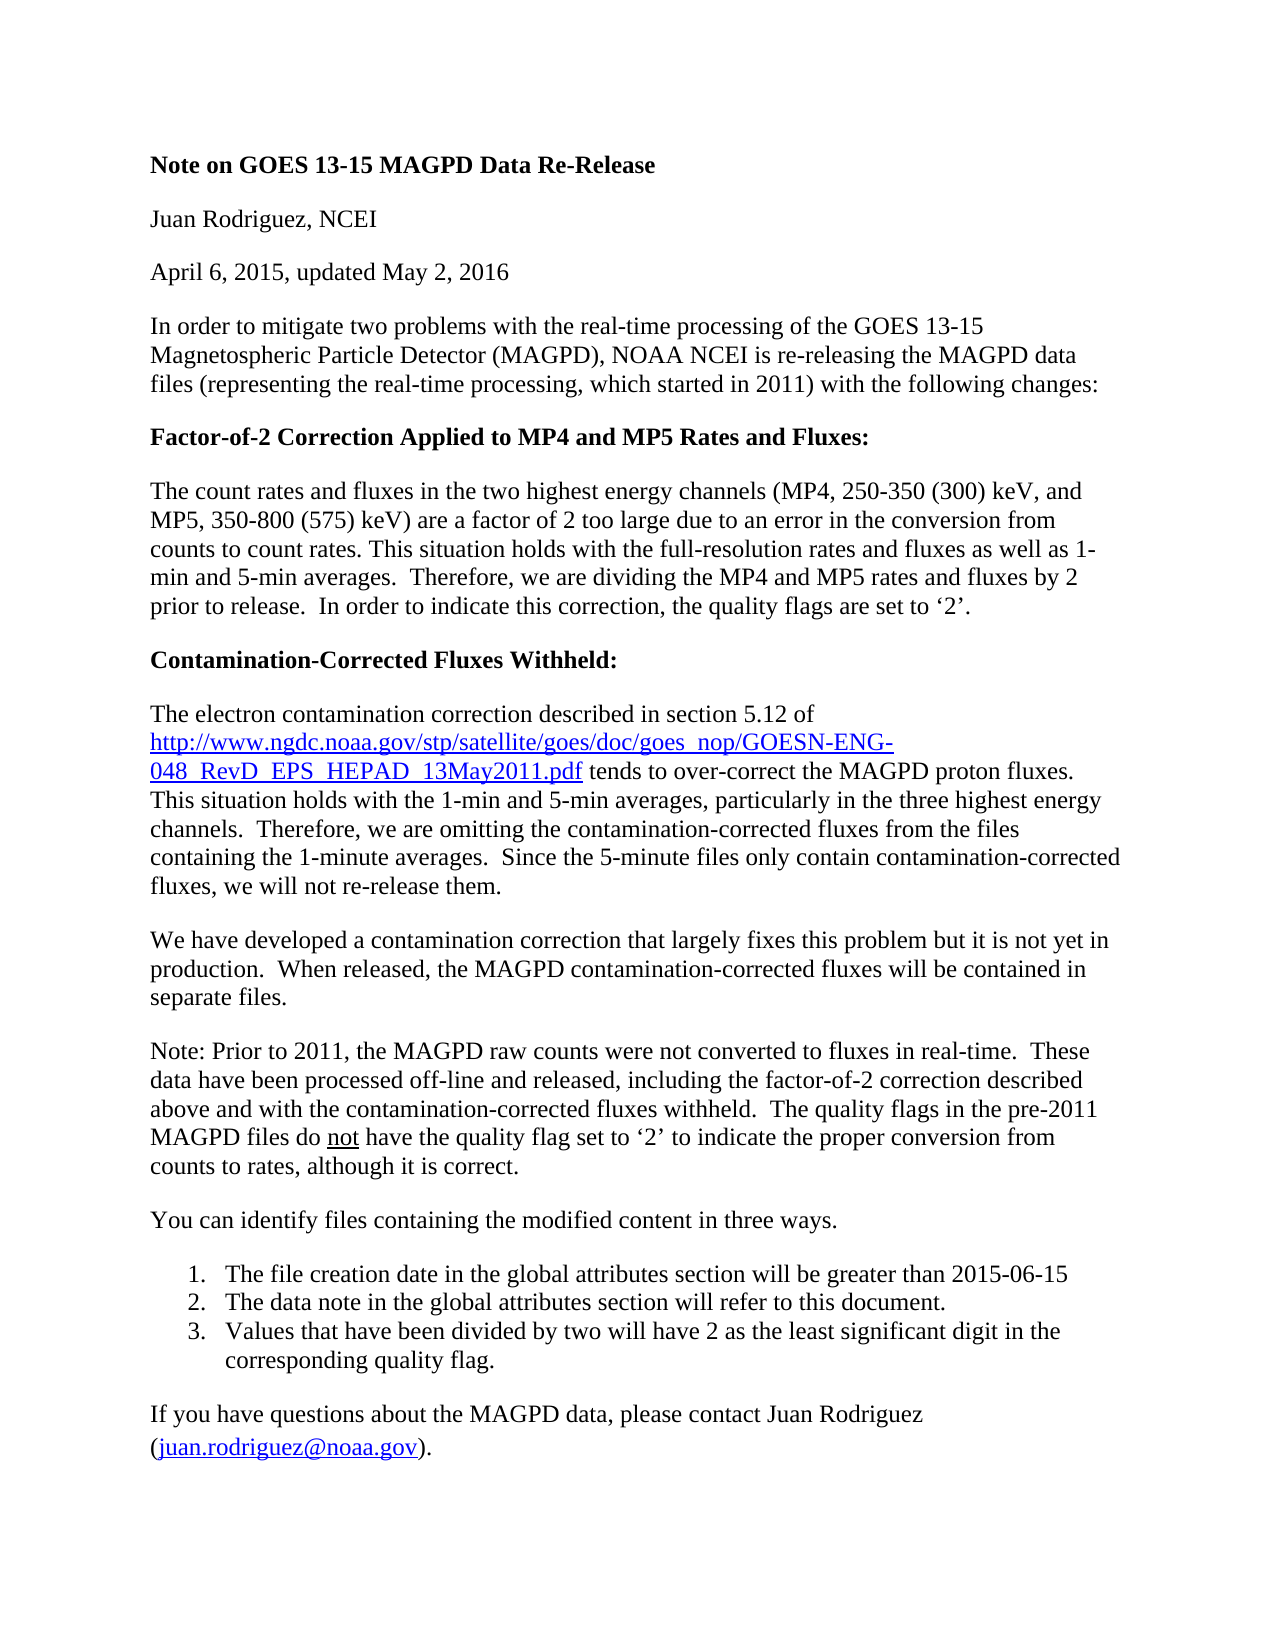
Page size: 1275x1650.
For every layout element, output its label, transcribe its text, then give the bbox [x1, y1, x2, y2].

text The electron contamination correction described in section 5.12 of http://www.ngdc.noaa.gov/stp/satellite/goes/doc/goes_nop/GOESN-ENG-048_RevD_EPS_HEPAD_13May2011.pdf tends to over-correct the MAGPD proton fluxes. This situation holds with the 1-min and 5-min averages, particularly in the three highest energy channels. Therefore, we are omitting the contamination-corrected fluxes from the files containing the 1-minute averages. Since the 5-minute files only contain contamination-corrected fluxes, we will not re-release them. [150, 699, 1125, 900]
text If you have questions about the MAGPD data, please contact Juan Rodriguez (juan.rodriguez@noaa.gov). [150, 1399, 1125, 1461]
text Contamination-Corrected Fluxes Withheld: [150, 645, 1125, 674]
text April 6, 2015, updated May 2, 2016 [150, 257, 1125, 286]
text Note: Prior to 2011, the MAGPD raw counts were not converted to fluxes in real-time. These data have been processed off-line and released, including the factor-of-2 correction described above and with the contamination-corrected fluxes withheld. The quality flags in the pre-2011 MAGPD files do not have the quality flag set to ‘2’ to indicate the proper conversion from counts to rates, although it is correct. [150, 1036, 1125, 1180]
text Juan Rodriguez, NCEI [150, 204, 1125, 232]
text We have developed a contamination correction that largely fixes this problem but it is not yet in production. When released, the MAGPD contamination-corrected fluxes will be contained in separate files. [150, 925, 1125, 1011]
list Values that have been divided by two will have 2 as the least significant digit in the corresponding quality flag. [187, 1316, 1125, 1374]
list The file creation date in the global attributes section will be greater than 2015-06-15 [187, 1259, 1125, 1287]
text In order to mitigate two problems with the real-time processing of the GOES 13-15 Magnetospheric Particle Detector (MAGPD), NOAA NCEI is re-releasing the MAGPD data files (representing the real-time processing, which started in 2011) with the following changes: [150, 311, 1125, 397]
text Note on GOES 13-15 MAGPD Data Re-Release [150, 150, 1125, 179]
list The data note in the global attributes section will refer to this document. [187, 1287, 1125, 1316]
text The count rates and fluxes in the two highest energy channels (MP4, 250-350 (300) keV, and MP5, 350-800 (575) keV) are a factor of 2 too large due to an error in the conversion from counts to count rates. This situation holds with the full-resolution rates and fluxes as well as 1-min and 5-min averages. Therefore, we are dividing the MP4 and MP5 rates and fluxes by 2 prior to release. In order to indicate this correction, the quality flags are set to ‘2’. [150, 476, 1125, 620]
text You can identify files containing the modified content in three ways. [150, 1205, 1125, 1234]
text Factor-of-2 Correction Applied to MP4 and MP5 Rates and Fluxes: [150, 422, 1125, 451]
